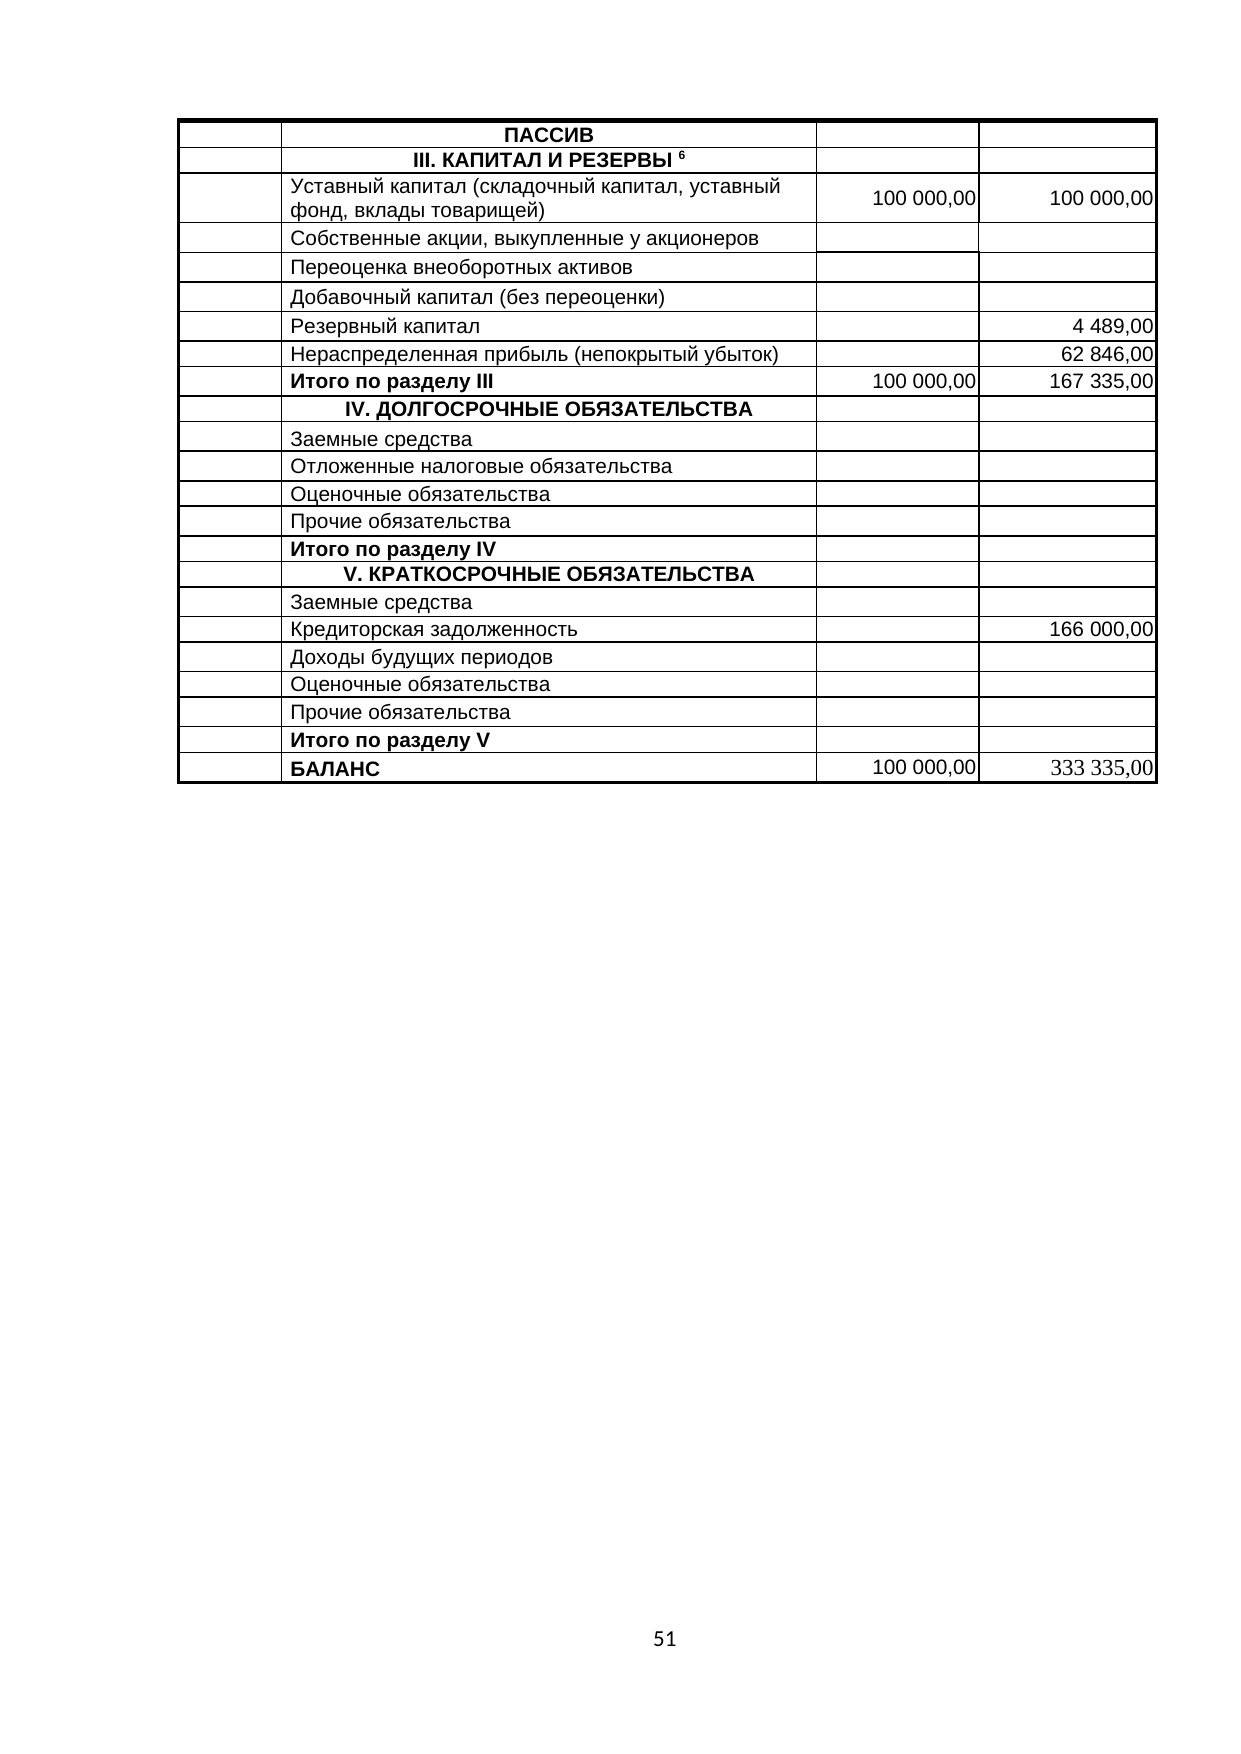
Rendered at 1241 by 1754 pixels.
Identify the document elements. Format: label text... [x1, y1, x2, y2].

table_cell [980, 588, 1155, 616]
table_cell [180, 367, 281, 395]
table_cell [994, 223, 1141, 251]
table_cell Собственные акции, выкупленные у акционеров [282, 223, 816, 251]
table_cell III. КАПИТАЛ И РЕЗЕРВЫ 6 [282, 148, 816, 172]
table_cell [817, 588, 978, 616]
table_cell [980, 537, 1155, 561]
table_cell 167 335,00 [980, 367, 1155, 395]
table_cell IV. ДОЛГОСРОЧНЫЕ ОБЯЗАТЕЛЬСТВА [282, 397, 816, 421]
table_cell [980, 507, 1155, 535]
table_cell [980, 562, 1155, 586]
table_cell [980, 698, 1155, 726]
table_cell [817, 507, 978, 535]
table_cell Итого по разделу IV [282, 537, 816, 561]
table_cell 100 000,00 [817, 367, 978, 395]
table_cell [180, 342, 281, 366]
table_cell Заемные средства [282, 422, 816, 450]
table_cell Доходы будущих периодов [282, 643, 816, 671]
table_cell [817, 452, 978, 480]
table_cell Итого по разделу V [282, 727, 816, 751]
table_cell [180, 617, 281, 641]
table_cell Кредиторская задолженность [282, 617, 816, 641]
table_cell Добавочный капитал (без переоценки) [282, 283, 816, 311]
table_cell [817, 422, 978, 450]
table_cell Резервный капитал [282, 312, 816, 340]
table_cell Уставный капитал (складочный капитал, уставный фонд, вклады товарищей) [282, 174, 816, 222]
table_cell [817, 727, 978, 751]
table_cell [980, 422, 1155, 450]
table_cell [831, 223, 949, 251]
table_cell [817, 253, 978, 281]
table_cell Переоценка внеоборотных активов [282, 253, 816, 281]
table_cell Оценочные обязательства [282, 482, 816, 505]
table_cell Итого по разделу III [282, 367, 816, 395]
table_cell 166 000,00 [980, 617, 1155, 641]
table_cell [817, 148, 978, 172]
table_cell [980, 148, 1155, 172]
table_cell [817, 562, 978, 586]
table_cell 100 000,00 [817, 174, 978, 222]
table_cell [180, 588, 281, 616]
table_cell [950, 223, 978, 251]
table_cell [980, 643, 1155, 671]
table_cell [980, 452, 1155, 480]
table_cell [180, 482, 281, 505]
table_cell БАЛАНС [282, 753, 816, 781]
table_cell [980, 397, 1155, 421]
table_cell [817, 312, 978, 340]
table_cell [180, 643, 281, 671]
table_cell [817, 698, 978, 726]
table_cell Прочие обязательства [282, 507, 816, 535]
table_cell [180, 672, 281, 696]
table_cell [180, 174, 281, 222]
table_cell [180, 537, 281, 561]
table_cell Оценочные обязательства [282, 672, 816, 696]
table_cell [180, 223, 281, 251]
table_cell [817, 123, 978, 147]
table_cell [980, 283, 1155, 311]
table_cell [817, 283, 978, 311]
table_cell [979, 223, 994, 251]
table_cell [180, 753, 281, 781]
table_cell [980, 253, 1155, 281]
table_cell [817, 482, 978, 505]
table_cell 100 000,00 [817, 753, 978, 781]
table_cell 100 000,00 [980, 174, 1155, 222]
table_cell [180, 562, 281, 586]
table_cell 333 335,00 [980, 753, 1155, 781]
table_cell [980, 727, 1155, 751]
table_cell [980, 672, 1155, 696]
table_cell [180, 123, 281, 147]
table_cell [180, 312, 281, 340]
table_cell [180, 253, 281, 281]
table_cell [180, 727, 281, 751]
table_cell [180, 422, 281, 450]
table_cell V. КРАТКОСРОЧНЫЕ ОБЯЗАТЕЛЬСТВА [282, 562, 816, 586]
table_cell [817, 537, 978, 561]
table_cell [180, 452, 281, 480]
table_cell [817, 672, 978, 696]
table_cell [980, 123, 1155, 147]
table_cell [817, 617, 978, 641]
table_cell [180, 148, 281, 172]
table_cell [817, 342, 978, 366]
table_cell 4 489,00 [980, 312, 1155, 340]
table_cell Нераспределенная прибыль (непокрытый убыток) [282, 342, 816, 366]
table_cell [817, 223, 831, 251]
table_cell [817, 643, 978, 671]
table_cell [180, 283, 281, 311]
table_cell [1141, 223, 1155, 251]
table_cell [180, 397, 281, 421]
table_cell [180, 507, 281, 535]
table_cell [817, 397, 978, 421]
table_cell [980, 482, 1155, 505]
table_cell Прочие обязательства [282, 698, 816, 726]
table_cell Заемные средства [282, 588, 816, 616]
table_cell ПАССИВ [282, 123, 816, 147]
table_cell 62 846,00 [980, 342, 1155, 366]
table_cell [180, 698, 281, 726]
table_cell Отложенные налоговые обязательства [282, 452, 816, 480]
